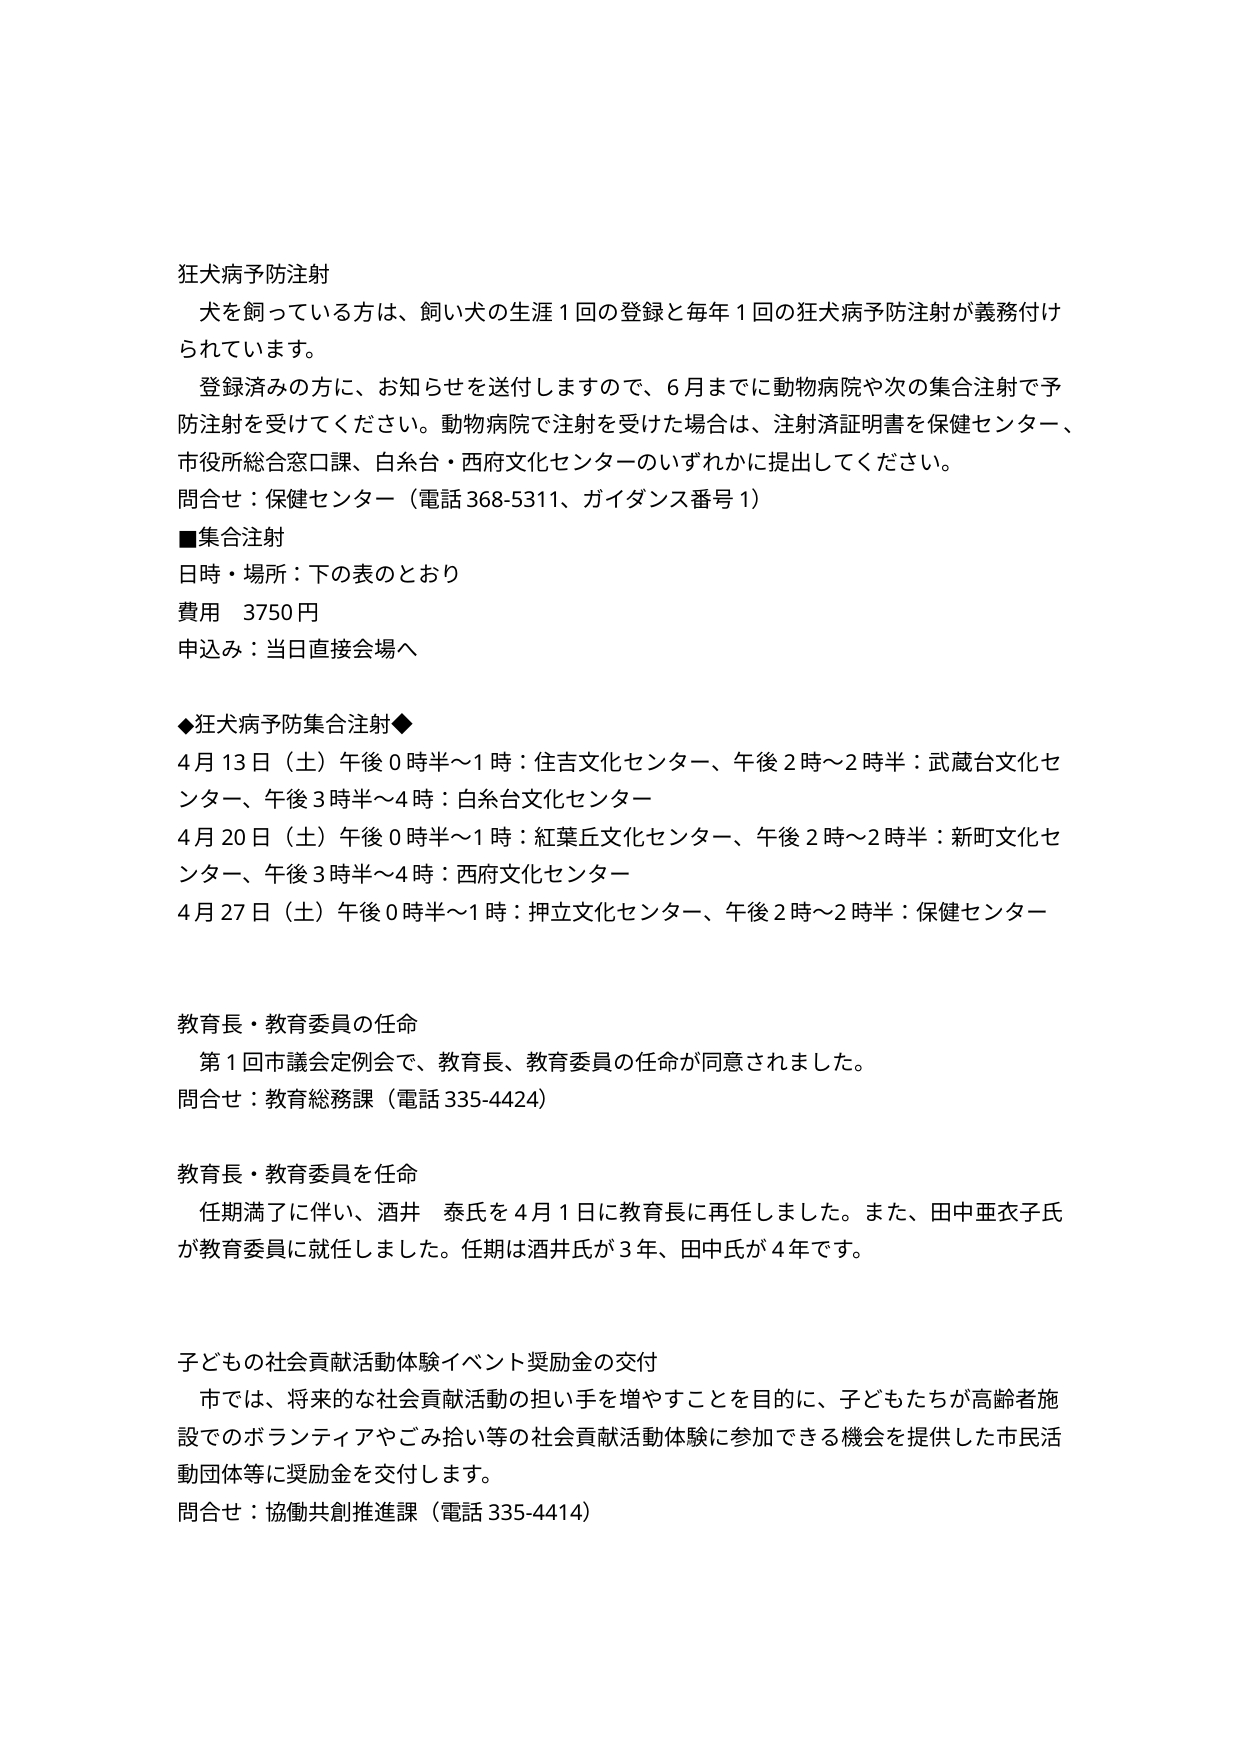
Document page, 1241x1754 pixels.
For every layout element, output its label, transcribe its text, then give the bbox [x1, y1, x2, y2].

text 第1回市議会定例会で、教育長、教育委員の任命が同意されました。 [177, 1042, 1063, 1079]
text ◆狂犬病予防集合注射◆ [177, 704, 1063, 742]
text 任期満了に伴い、酒井 泰氏を4月1日に教育長に再任しました。また、田中亜衣子氏が教育委員に就任しました。任期は酒井氏が3年、田中氏が4年です。 [177, 1192, 1063, 1267]
text 子どもの社会貢献活動体験イベント奨励金の交付 [177, 1342, 1063, 1379]
text 市では、将来的な社会貢献活動の担い手を増やすことを目的に、子どもたちが高齢者施設でのボランティアやごみ拾い等の社会貢献活動体験に参加できる機会を提供した市民活動団体等に奨励金を交付します。 [177, 1379, 1063, 1492]
text 登録済みの方に、お知らせを送付しますので、6月までに動物病院や次の集合注射で予防注射を受けてください。動物病院で注射を受けた場合は、注射済証明書を保健センター、市役所総合窓口課、白糸台・西府文化センターのいずれかに提出してください。 [177, 367, 1063, 479]
text 教育長・教育委員の任命 [177, 1004, 1063, 1042]
text 教育長・教育委員を任命 [177, 1154, 1063, 1192]
text 狂犬病予防注射 [177, 254, 1063, 292]
text 4月27日（土）午後0時半～1時：押立文化センター、午後2時～2時半：保健センター [177, 892, 1063, 929]
text 4月13日（土）午後0時半～1時：住吉文化センター、午後2時～2時半：武蔵台文化センター、午後3時半～4時：白糸台文化センター [177, 742, 1063, 817]
text 犬を飼っている方は、飼い犬の生涯1回の登録と毎年1回の狂犬病予防注射が義務付けられています。 [177, 292, 1063, 367]
text 問合せ：協働共創推進課（電話335-4414） [177, 1492, 1063, 1529]
text 日時・場所：下の表のとおり [177, 554, 1063, 592]
text 費用 3750円 [177, 592, 1063, 629]
text 4月20日（土）午後0時半～1時：紅葉丘文化センター、午後2時～2時半：新町文化センター、午後3時半～4時：西府文化センター [177, 817, 1063, 892]
text ■集合注射 [177, 517, 1063, 554]
text 問合せ：保健センター（電話368-5311、ガイダンス番号1） [177, 479, 1063, 517]
text 申込み：当日直接会場へ [177, 629, 1063, 667]
text 問合せ：教育総務課（電話335-4424） [177, 1079, 1063, 1117]
